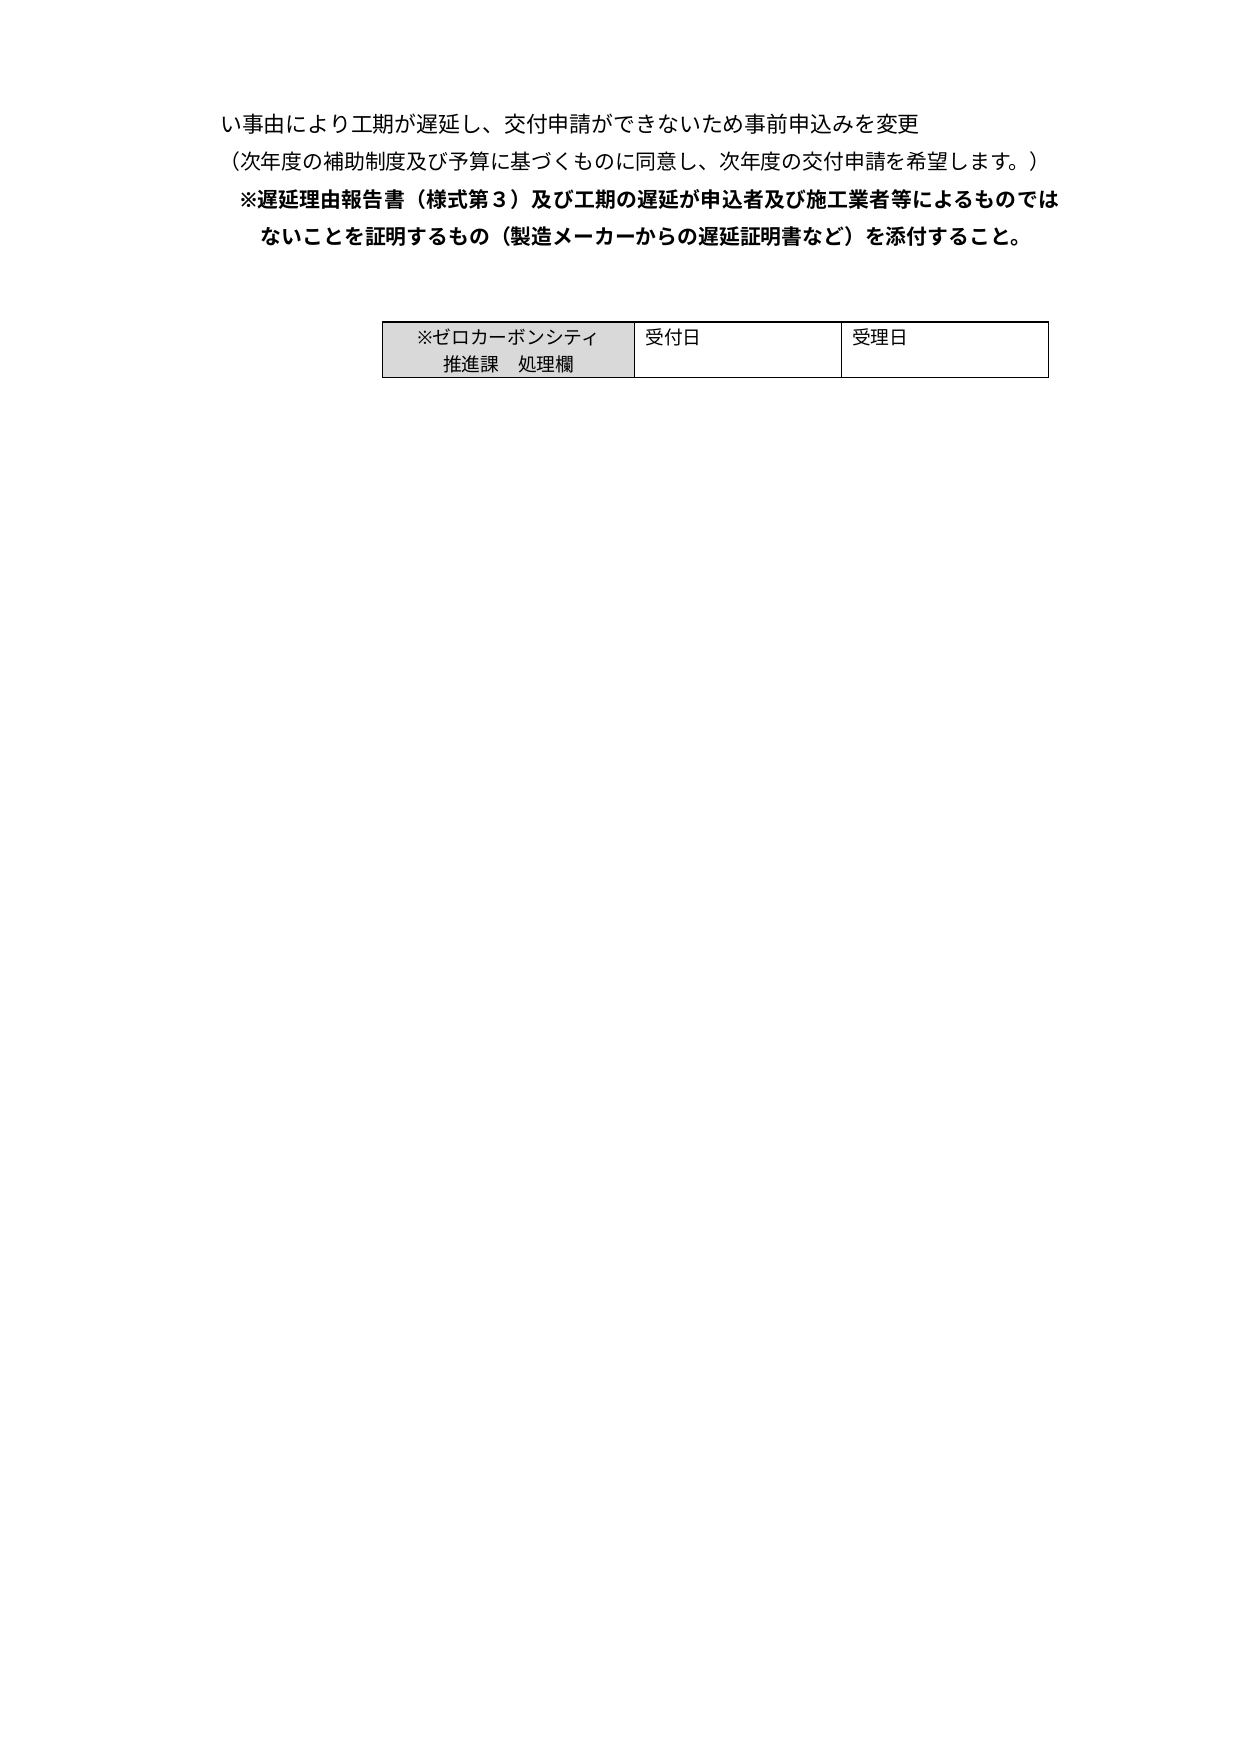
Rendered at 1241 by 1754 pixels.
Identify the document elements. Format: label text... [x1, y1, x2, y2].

table_header ※ゼロカーボンシティ 推進課 処理欄 [383, 323, 634, 377]
table_header 受理日 [842, 323, 1048, 377]
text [198, 104, 1063, 142]
text ※遅延理由報告書（様式第３）及び工期の遅延が申込者及び施工業者等によるものではないことを証明するもの（製造メーカーからの遅延証明書など）を添付すること。 [240, 179, 1063, 254]
text （次年度の補助制度及び予算に基づくものに同意し、次年度の交付申請を希望します。） [219, 142, 1063, 179]
table_header 受付日 [635, 323, 841, 377]
